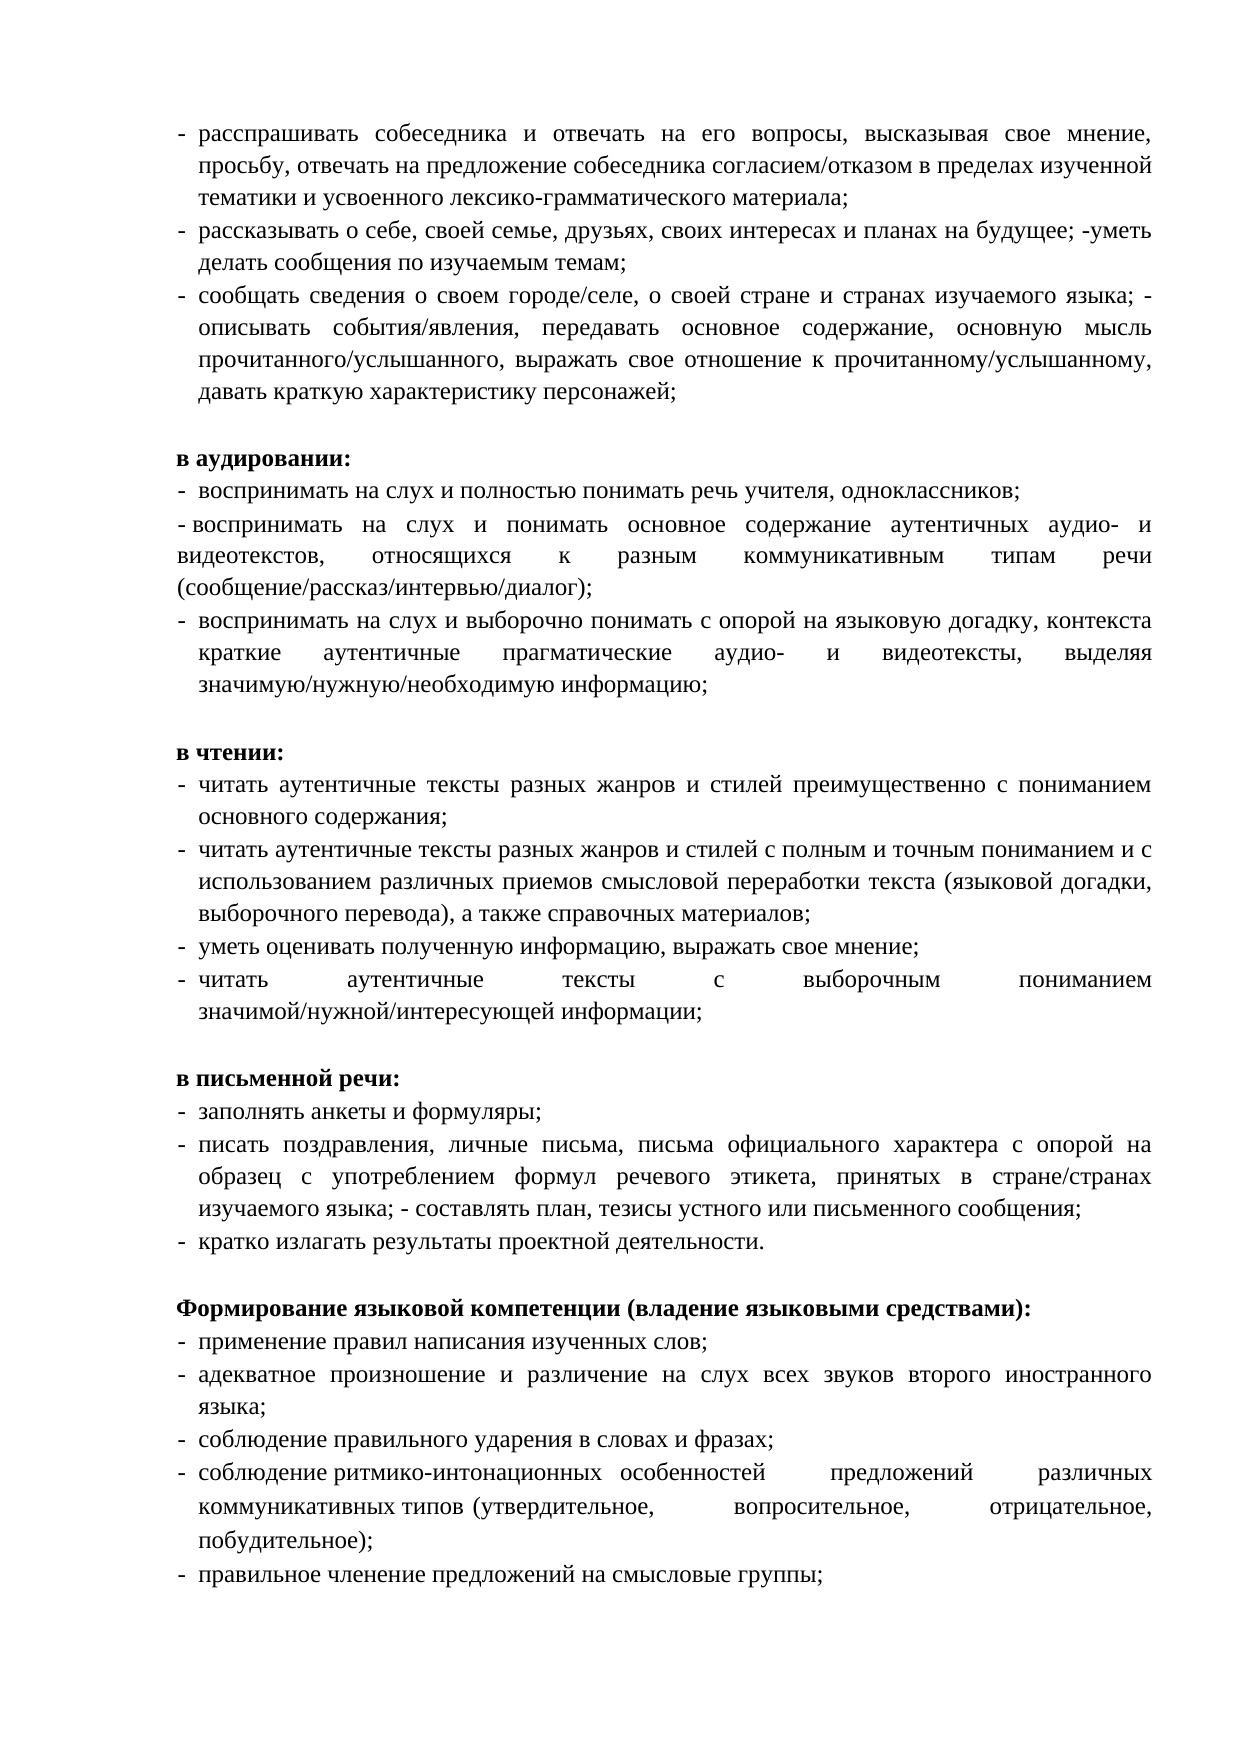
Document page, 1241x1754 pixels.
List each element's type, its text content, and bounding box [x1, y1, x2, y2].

text в аудировании: [176, 443, 1159, 472]
text Формирование языковой компетенции (владение языковыми средствами): [176, 1293, 1159, 1322]
text в чтении: [176, 737, 1159, 765]
list уметь оценивать полученную информацию, выражать свое мнение; [177, 931, 1153, 960]
list рассказывать о себе, своей семье, друзьях, своих интересах и планах на будущее; -уметь делать сообщения по изучаемым темам; [177, 215, 1153, 276]
list сообщать сведения о своем городе/селе, о своей стране и странах изучаемого языка; - описывать события/явления, передавать основное содержание, основную мысль прочитанного/услышанного, выражать свое отношение к прочитанному/услышанному, давать краткую характеристику персонажей; [177, 280, 1153, 404]
list применение правил написания изученных слов; [177, 1326, 1153, 1354]
list правильное членение предложений на смысловые группы; [177, 1559, 1153, 1587]
list читать аутентичные тексты разных жанров и стилей с полным и точным пониманием и с использованием различных приемов смысловой переработки текста (языковой догадки, выборочного перевода), а также справочных материалов; [177, 834, 1153, 927]
list адекватное произношение и различение на слух всех звуков второго иностранного языка; [177, 1359, 1153, 1419]
list писать поздравления, личные письма, письма официального характера с опорой на образец с употреблением формул речевого этикета, принятых в стране/странах изучаемого языка; - составлять план, тезисы устного или письменного сообщения; [177, 1129, 1153, 1221]
list воспринимать на слух и выборочно понимать с опорой на языковую догадку, контекста краткие аутентичные прагматические аудио- и видеотексты, выделяя значимую/нужную/необходимую информацию; [177, 606, 1153, 698]
list кратко излагать результаты проектной деятельности. [177, 1226, 1153, 1254]
list читать аутентичные тексты разных жанров и стилей преимущественно с пониманием основного содержания; [177, 769, 1153, 830]
list заполнять анкеты и формуляры; [177, 1096, 1153, 1124]
list соблюдение правильного ударения в словах и фразах; [177, 1424, 1153, 1453]
list воспринимать на слух и понимать основное содержание аутентичных аудио- и видеотекстов, относящихся к разным коммуникативным типам речи (сообщение/рассказ/интервью/диалог); [177, 509, 1153, 601]
text в письменной речи: [176, 1063, 1159, 1092]
list расспрашивать собеседника и отвечать на его вопросы, высказывая свое мнение, просьбу, отвечать на предложение собеседника согласием/отказом в пределах изученной тематики и усвоенного лексико-грамматического материала; [177, 118, 1153, 211]
list читать аутентичные тексты с выборочным пониманием значимой/нужной/интересующей информации; [177, 964, 1153, 1025]
list соблюдение ритмико-интонационных особенностей предложений различных коммуникативных типов (утвердительное, вопросительное, отрицательное, побудительное); [177, 1457, 1153, 1553]
list воспринимать на слух и полностью понимать речь учителя, одноклассников; [177, 476, 1153, 504]
